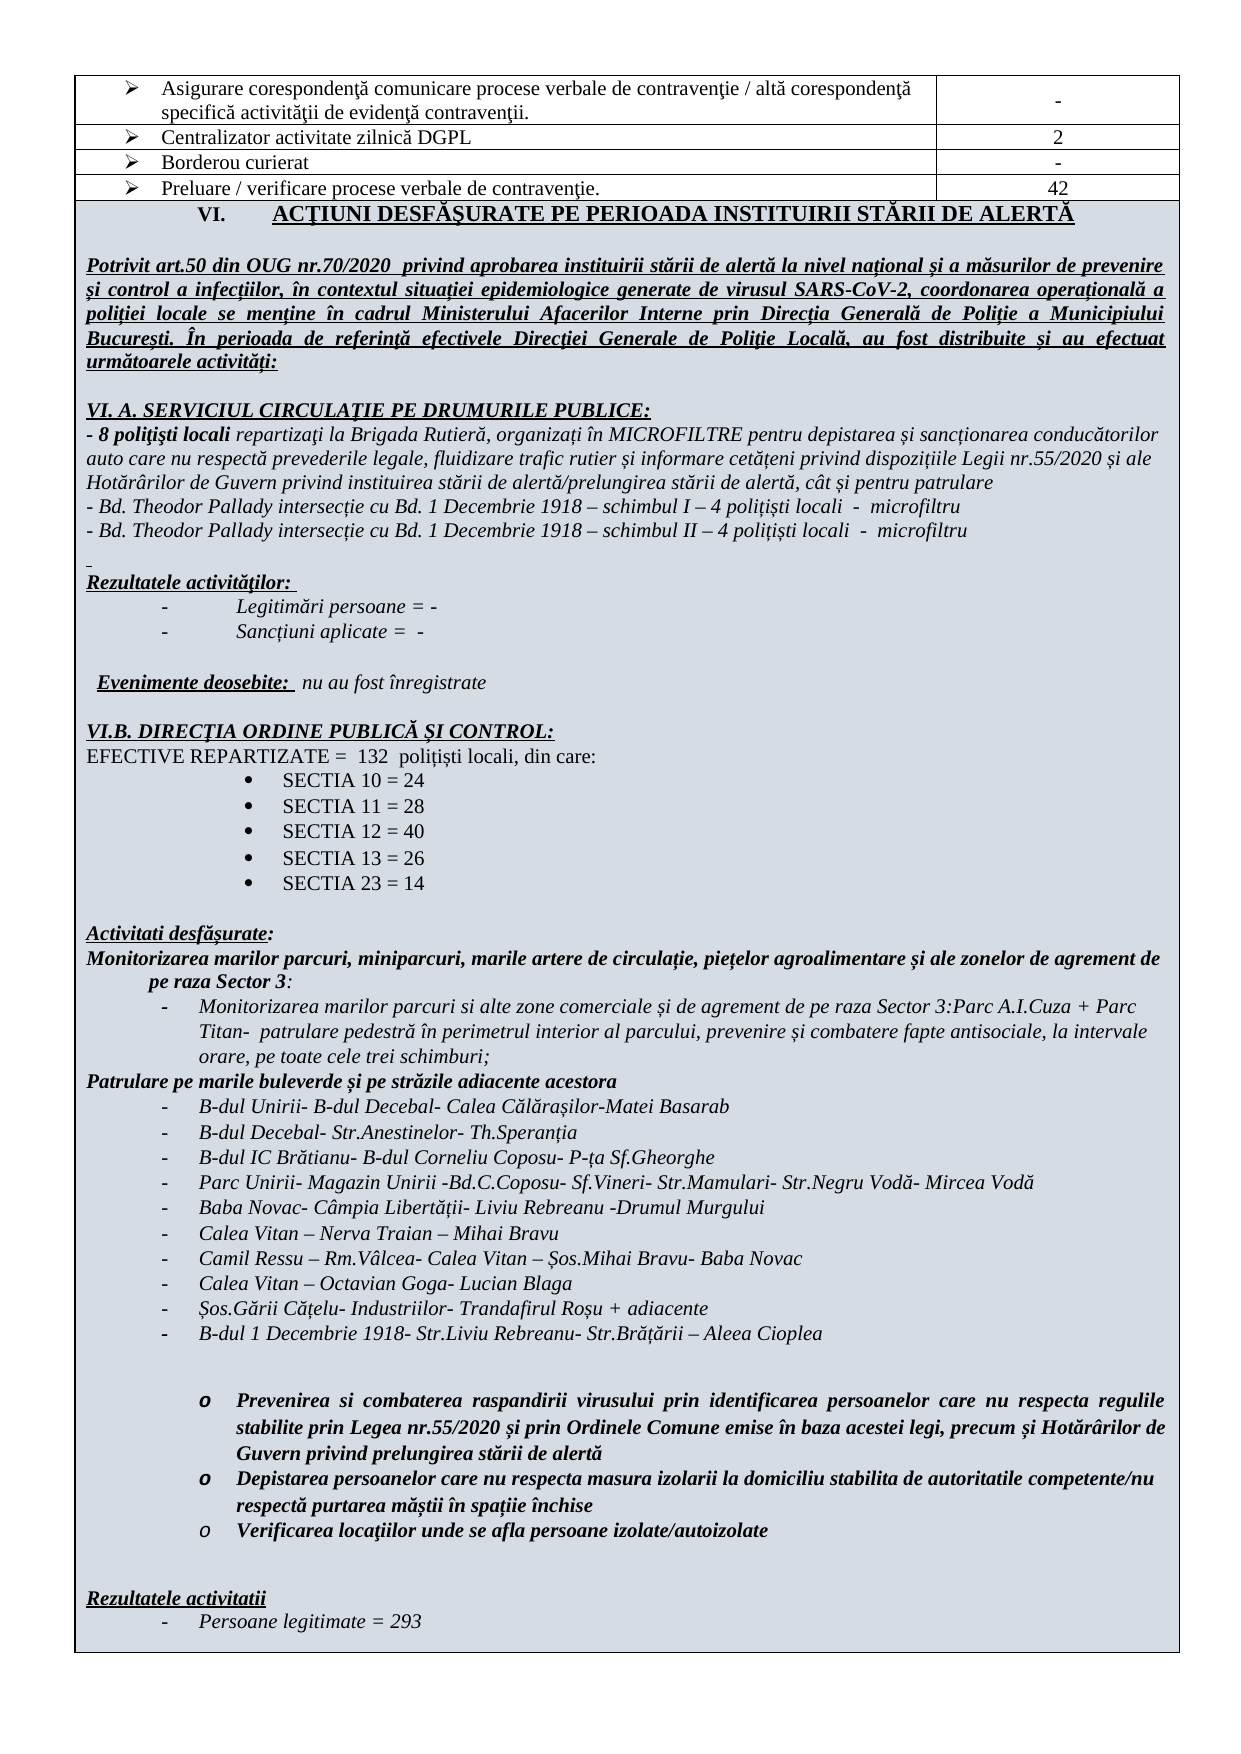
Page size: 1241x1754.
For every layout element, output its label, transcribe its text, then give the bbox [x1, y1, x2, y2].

table_cell Borderou curierat [76, 150, 936, 174]
table_cell - [937, 76, 1179, 124]
table_cell Preluare / verificare procese verbale de contravenţie. [76, 175, 936, 199]
table_cell - [937, 150, 1179, 174]
table_cell Asigurare corespondenţă comunicare procese verbale de contravenţie / altă corespondenţă specifică activităţii de evidenţă contravenţii. [76, 76, 936, 124]
table_cell Centralizator activitate zilnică DGPL [76, 125, 936, 149]
table_cell 42 [937, 175, 1179, 199]
table_cell 2 [937, 125, 1179, 149]
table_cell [76, 201, 1179, 1652]
